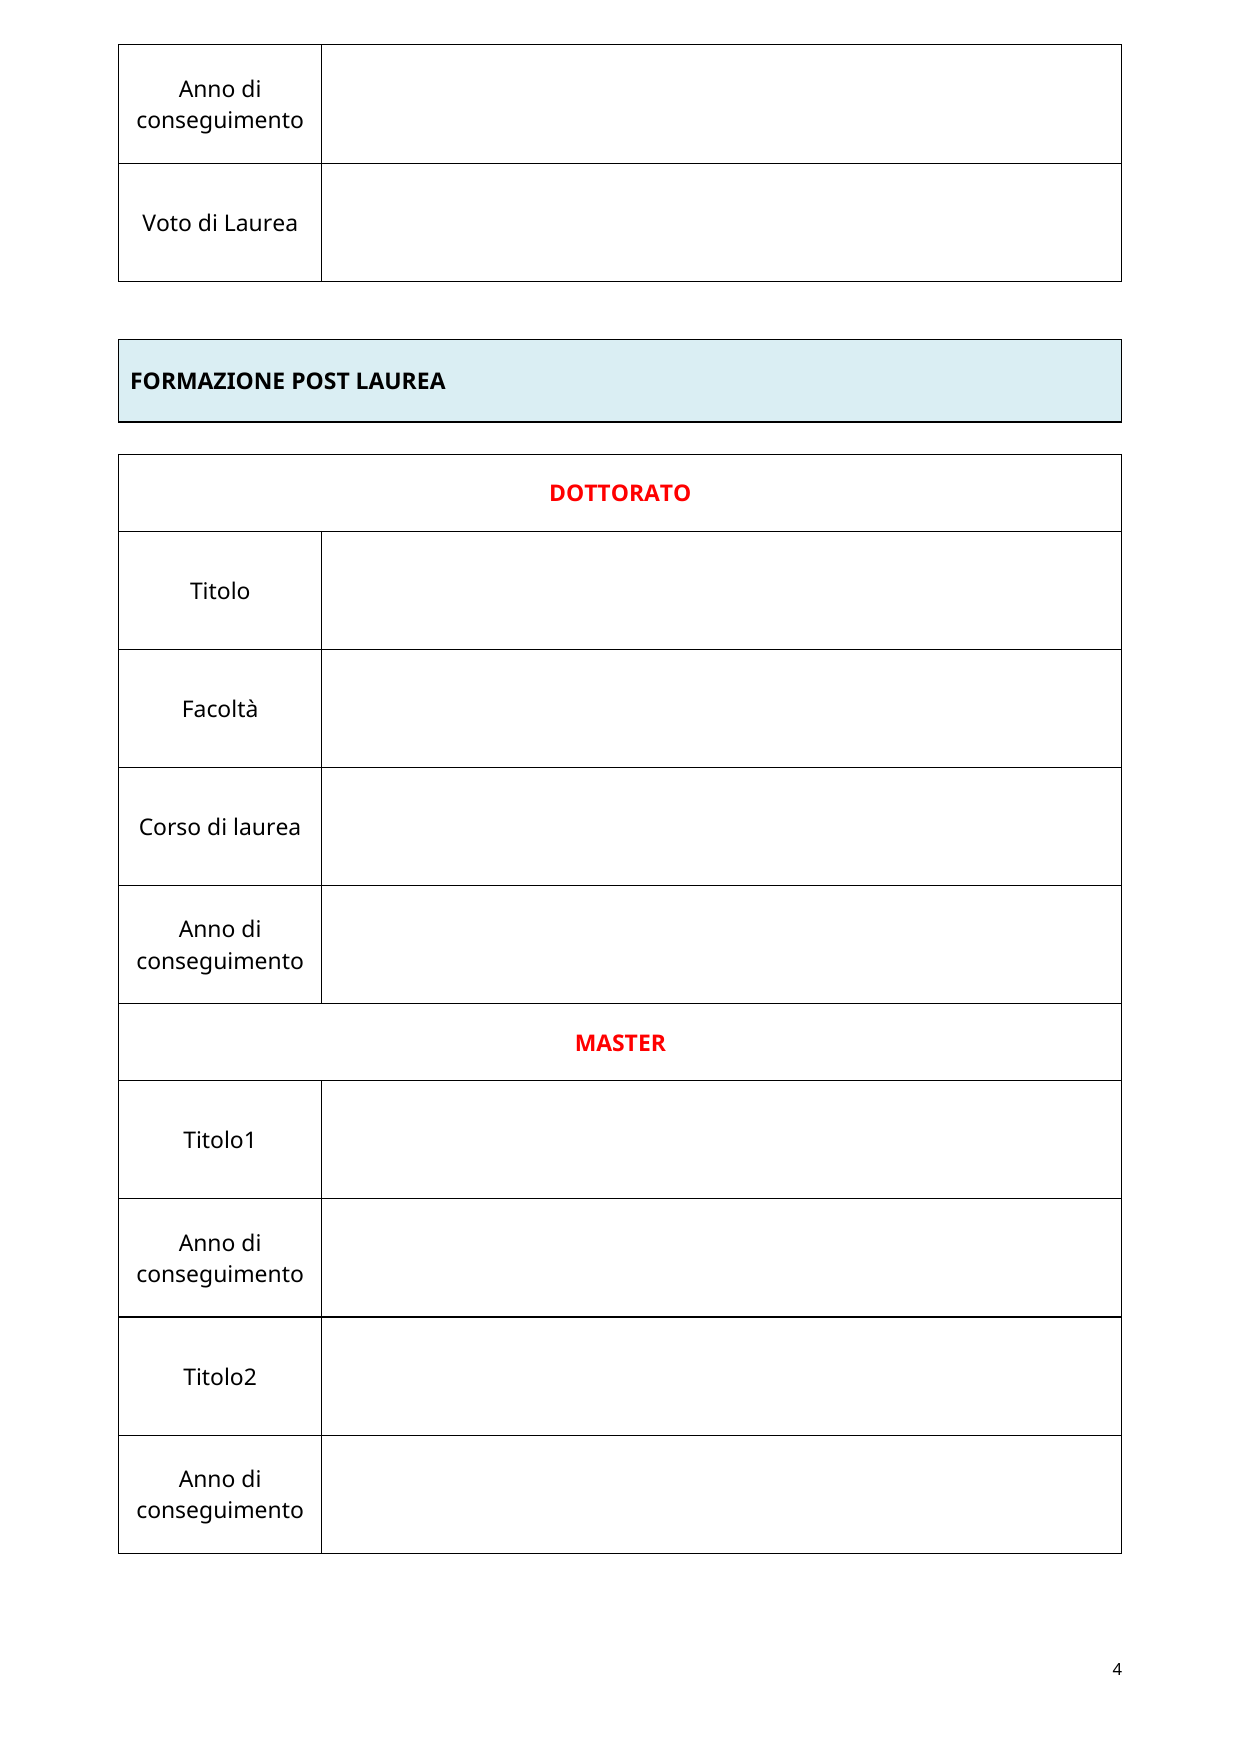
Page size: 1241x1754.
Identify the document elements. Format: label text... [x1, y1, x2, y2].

table_cell [322, 1199, 1121, 1316]
table_cell Anno di conseguimento [119, 886, 321, 1003]
table_cell Anno di conseguimento [119, 45, 321, 162]
table_header FORMAZIONE POST LAUREA [119, 340, 1121, 421]
table_cell [322, 164, 1121, 281]
table_cell Titolo [119, 532, 321, 649]
table_cell [322, 45, 1121, 162]
table_cell [322, 1318, 1121, 1434]
table_cell Anno di conseguimento [119, 1436, 321, 1553]
table_cell Voto di Laurea [119, 164, 321, 281]
table_cell Titolo1 [119, 1081, 321, 1198]
table_cell [322, 532, 1121, 649]
table_header DOTTORATO [119, 455, 1121, 531]
table_cell [322, 768, 1121, 885]
table_cell Anno di conseguimento [119, 1199, 321, 1316]
table_cell [322, 886, 1121, 1003]
table_cell Facoltà [119, 650, 321, 767]
table_cell Titolo2 [119, 1318, 321, 1434]
table_cell [322, 650, 1121, 767]
table_cell [322, 1081, 1121, 1198]
table_cell Corso di laurea [119, 768, 321, 885]
table_cell [322, 1436, 1121, 1553]
table_cell MASTER [119, 1004, 1121, 1080]
